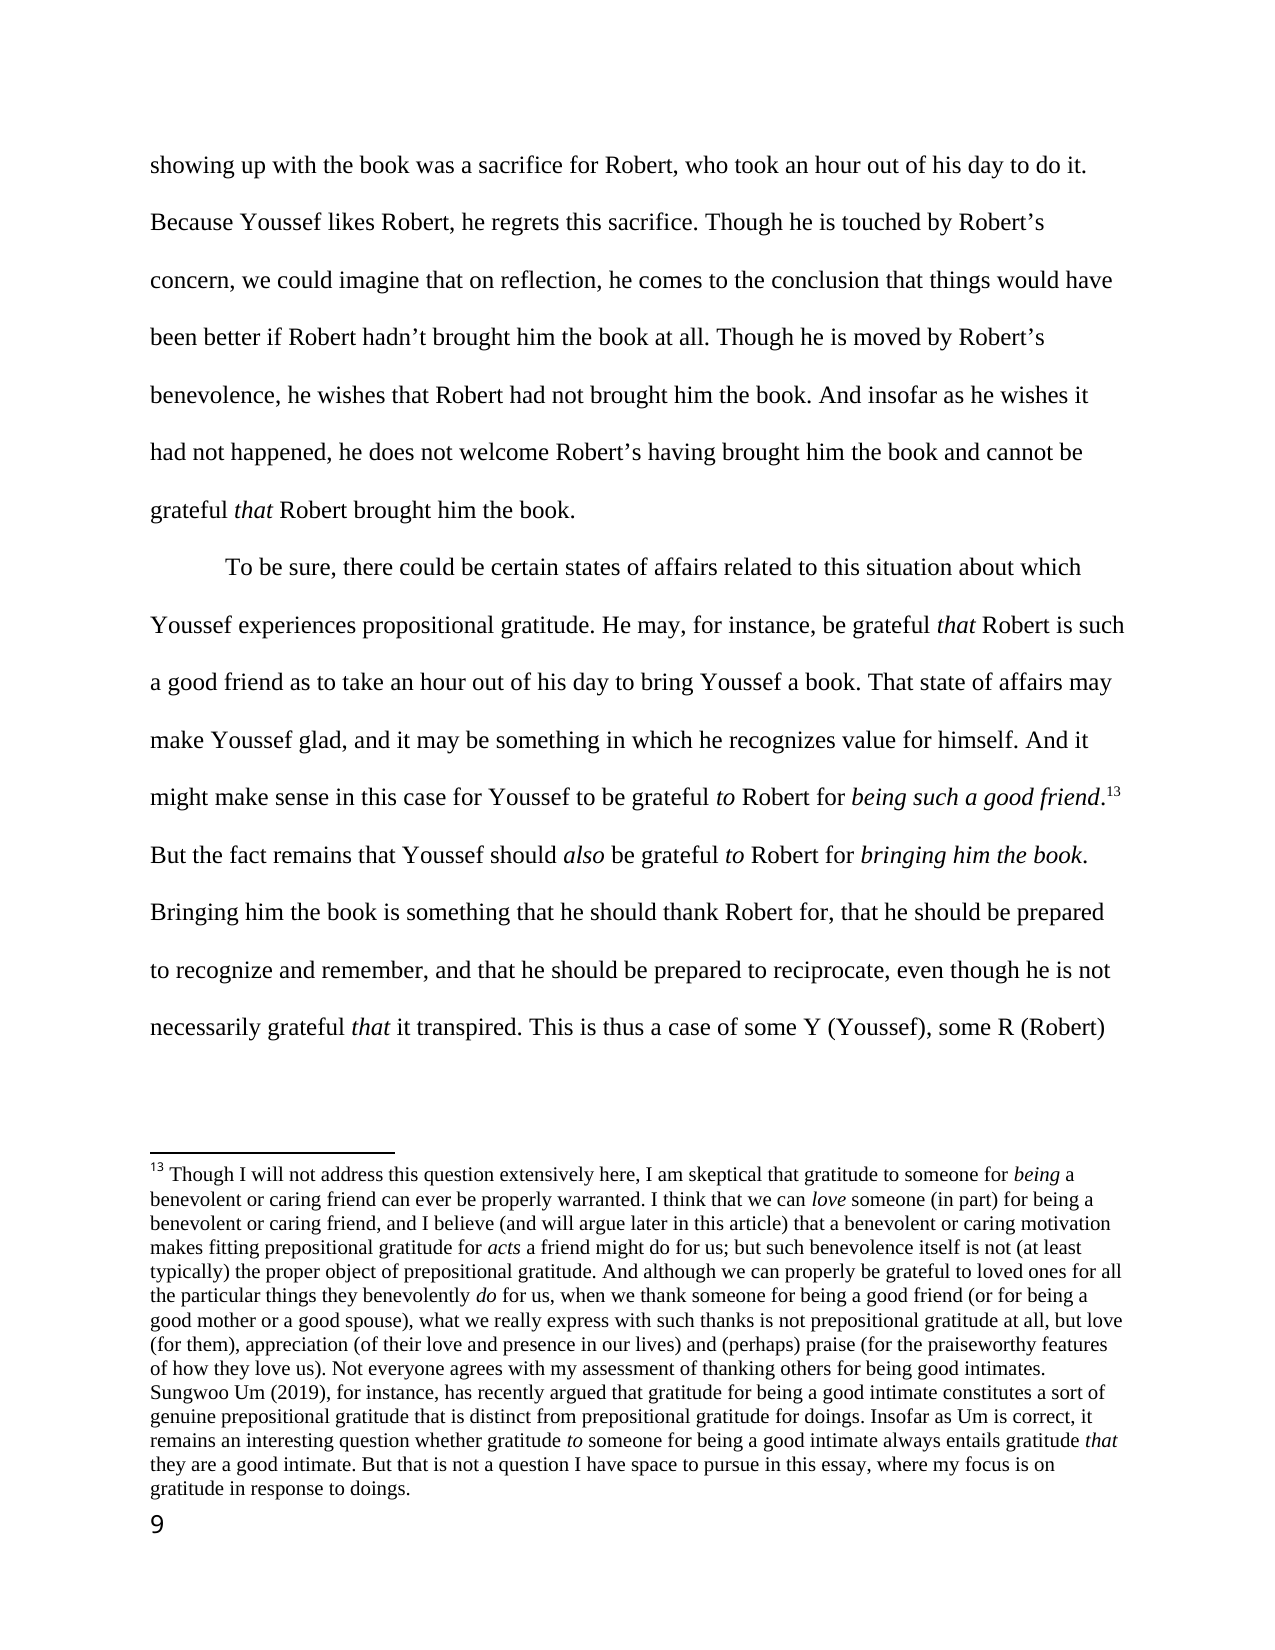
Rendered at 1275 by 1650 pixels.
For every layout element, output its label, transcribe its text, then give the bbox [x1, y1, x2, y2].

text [150, 150, 1125, 524]
text To be sure, there could be certain states of affairs related to this situation about which Youssef experiences propositional gratitude. He may, for instance, be grateful that Robert is such a good friend as to take an hour out of his day to bring Youssef a book. That state of affairs may make Youssef glad, and it may be something in which he recognizes value for himself. And it might make sense in this case for Youssef to be grateful to Robert for being such a good friend. But the fact remains that Youssef should also be grateful to Robert for bringing him the book. Bringing him the book is something that he should thank Robert for, that he should be prepared to recognize and remember, and that he should be prepared to reciprocate, even though he is not necessarily grateful that it transpired. This is thus a case of some Y (Youssef), some R (Robert) and some (bringing Youssef the book) such that (1) “Y is grateful to R for -ing” is true but (2) “Y is grateful that R -ed” is false. [150, 552, 1125, 1041]
